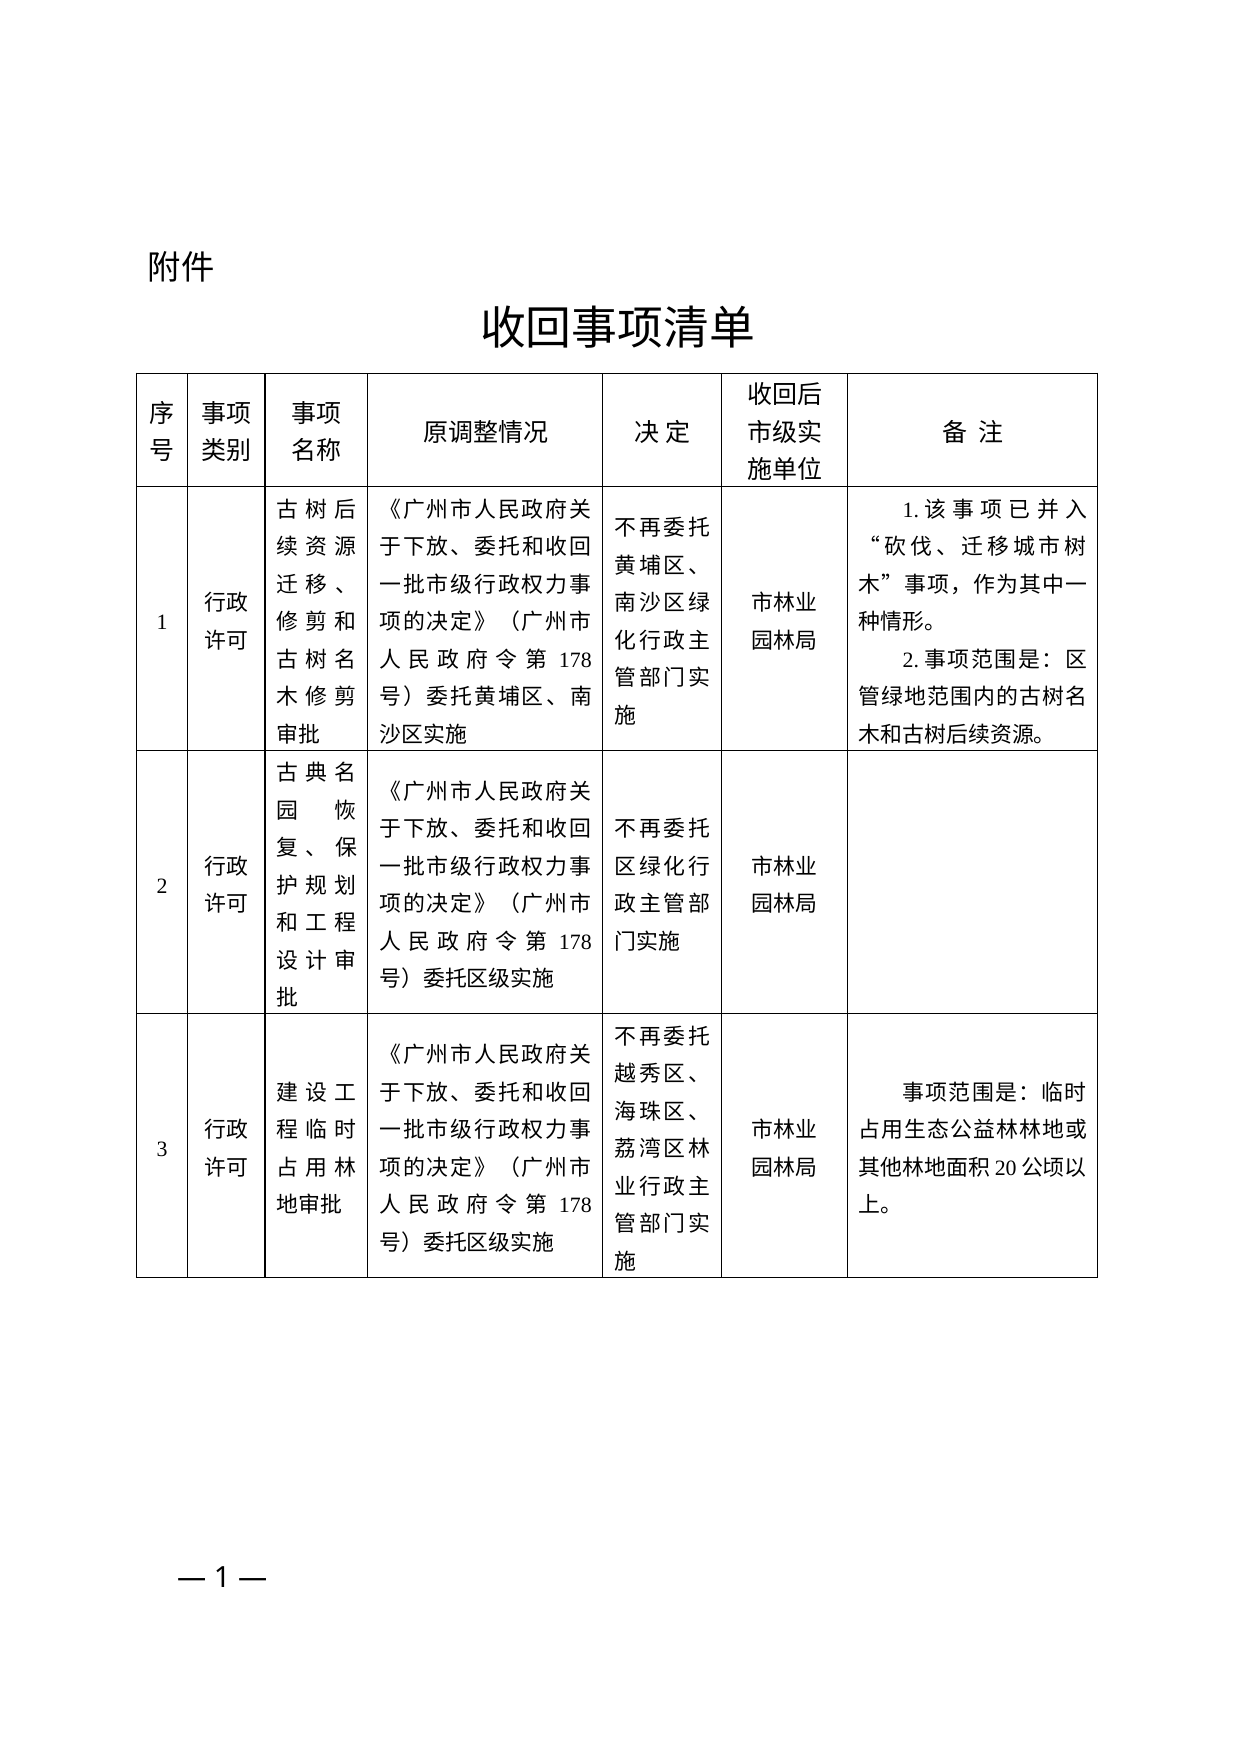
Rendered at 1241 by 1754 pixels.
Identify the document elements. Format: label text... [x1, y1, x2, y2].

table_cell 1 [137, 487, 187, 749]
table_header 原调整情况 [368, 374, 602, 486]
table_header 决 定 [603, 374, 721, 486]
table_cell 《广州市人民政府关于下放、委托和收回一批市级行政权力事项的决定》（广州市人民政府令第178号）委托黄埔区、南沙区实施 [368, 487, 602, 749]
table_cell 该事项已并入“砍伐、迁移城市树木”事项，作为其中一种情形。 事项范围是：区管绿地范围内的古树名木和古树后续资源。 [848, 487, 1097, 749]
table_header 收回后 市级实 施单位 [722, 374, 847, 486]
table_cell 古树后续资源迁移、修剪和古树名木修剪审批 [266, 487, 367, 749]
table_cell 3 [137, 1014, 187, 1277]
table_cell 《广州市人民政府关于下放、委托和收回一批市级行政权力事项的决定》（广州市人民政府令第178号）委托区级实施 [368, 1014, 602, 1277]
table_cell 不再委托黄埔区、南沙区绿化行政主管部门实施 [603, 487, 721, 749]
table_header 序号 [137, 374, 187, 486]
table_cell 市林业 园林局 [722, 1014, 847, 1277]
table_cell [848, 751, 1097, 1013]
text 收回事项清单 [148, 298, 1087, 356]
table_cell 事项范围是：临时占用生态公益林林地或其他林地面积20公顷以上。 [848, 1014, 1097, 1277]
table_cell 行政许可 [188, 751, 264, 1013]
table_cell 市林业 园林局 [722, 751, 847, 1013]
table_cell 行政许可 [188, 1014, 264, 1277]
table_cell 不再委托越秀区、海珠区、荔湾区林业行政主管部门实施 [603, 1014, 721, 1277]
table_cell 不再委托区绿化行政主管部门实施 [603, 751, 721, 1013]
table_header 事项 名称 [266, 374, 367, 486]
table_header 事项类别 [188, 374, 264, 486]
text 附件 [148, 233, 1087, 298]
table_header 备 注 [848, 374, 1097, 486]
table_cell 古典名园恢复、保护规划和工程设计审批 [266, 751, 367, 1013]
table_cell 市林业 园林局 [722, 487, 847, 749]
table_cell 建设工程临时占用林地审批 [266, 1014, 367, 1277]
table_cell 行政许可 [188, 487, 264, 749]
table_cell 《广州市人民政府关于下放、委托和收回一批市级行政权力事项的决定》（广州市人民政府令第178号）委托区级实施 [368, 751, 602, 1013]
table_cell 2 [137, 751, 187, 1013]
